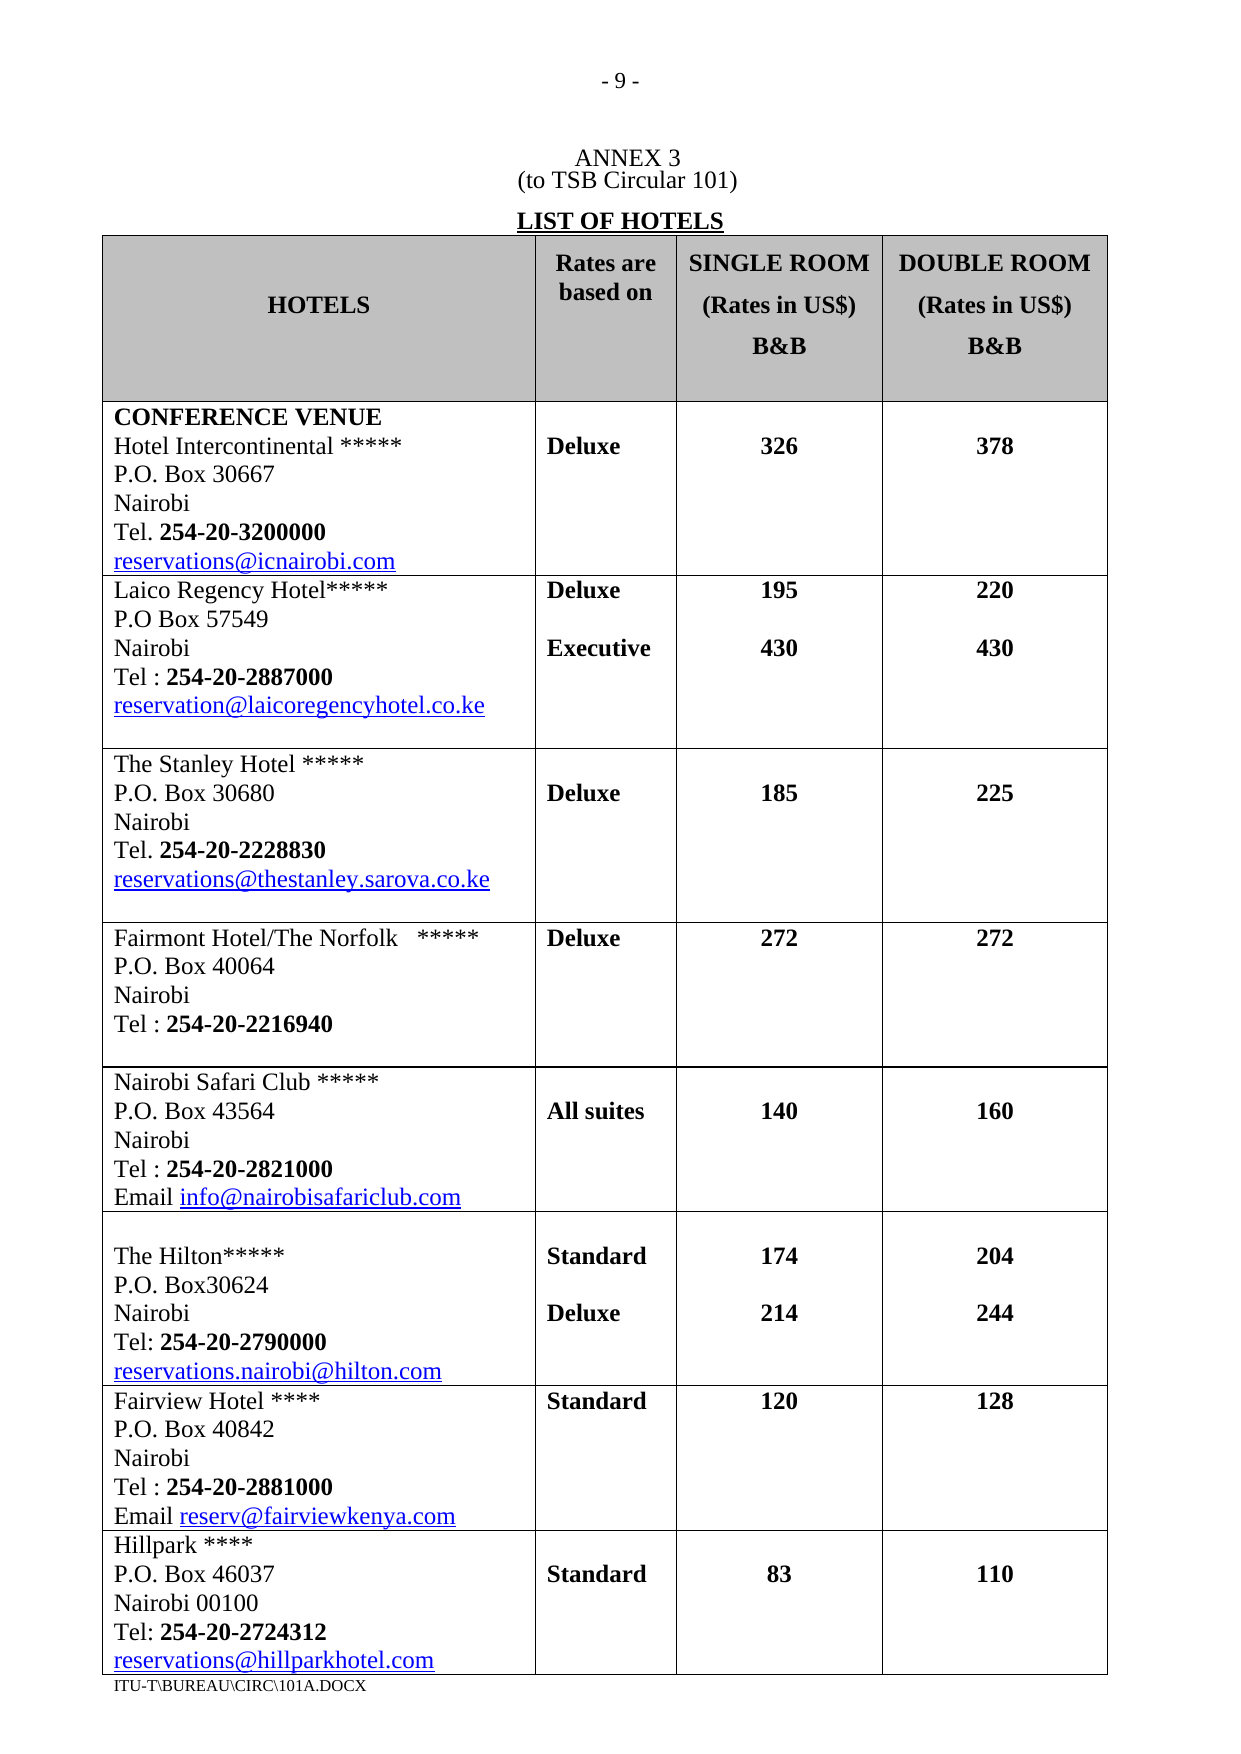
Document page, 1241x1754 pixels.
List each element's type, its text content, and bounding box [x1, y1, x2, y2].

table_cell Deluxe [536, 923, 676, 1066]
table_header SINGLE ROOM (Rates in US$) B&B [677, 236, 882, 401]
table_header Rates are based on [536, 236, 676, 401]
table_cell Deluxe [536, 749, 676, 922]
table_cell 220 430 [883, 576, 1107, 748]
table_cell 128 [883, 1386, 1107, 1529]
table_cell The Hilton***** P.O. Box30624 Tel: 254-20-2790000 reservations.nairobi@hilton.com [103, 1212, 535, 1385]
table_cell 140 [677, 1068, 882, 1211]
table_cell Laico Regency Hotel***** P.O Nairobi Tel : 254-20-2887000 reservation@laicoregencyhotel.co.ke [103, 576, 535, 748]
text LIST OF HOTELS [113, 206, 1127, 235]
table_cell 326 [677, 402, 882, 574]
table_cell Standard [536, 1386, 676, 1529]
table_cell 110 [883, 1531, 1107, 1674]
table_cell The Stanley Hotel ***** Nairobi Tel. 254-20-2228830 reservations@thestanley.sarova.co.ke [103, 749, 535, 922]
table_cell 160 [883, 1068, 1107, 1211]
table_cell 272 [883, 923, 1107, 1066]
table_cell 204 244 [883, 1212, 1107, 1385]
table_cell 378 [883, 402, 1107, 574]
table_cell Standard Deluxe [536, 1212, 676, 1385]
table_cell Deluxe [536, 402, 676, 574]
table_cell 195 430 [677, 576, 882, 748]
table_cell 174 214 [677, 1212, 882, 1385]
table_cell Standard [536, 1531, 676, 1674]
table_cell 272 [677, 923, 882, 1066]
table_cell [103, 1531, 535, 1674]
table_cell 83 [677, 1531, 882, 1674]
table_cell CONFERENCE VENUE Hotel Intercontinental ***** P.O. Box 30667 Nairobi Tel. 254-20-3200000 reservations@icnairobi.com [103, 402, 535, 574]
text ANNEX 3 (to TSB Circular 101) [128, 148, 1127, 194]
table_cell Hotel/The ***** Nairobi Tel : 254-20-2216940 [103, 923, 535, 1066]
table_cell Deluxe Executive [536, 576, 676, 748]
table_cell All suites [536, 1068, 676, 1211]
table_cell 185 [677, 749, 882, 922]
table_cell 225 [883, 749, 1107, 922]
table_cell 120 [677, 1386, 882, 1529]
table_header DOUBLE ROOM (Rates in US$) B&B [883, 236, 1107, 401]
table_cell Fairview Hotel **** Nairobi Tel : 254-20-2881000 Email reserv@fairviewkenya.com [103, 1386, 535, 1529]
table_cell Safari Club ***** Nairobi Tel : 254-20-2821000 Email info@nairobisafariclub.com [103, 1068, 535, 1211]
table_header HOTELS [103, 236, 535, 401]
